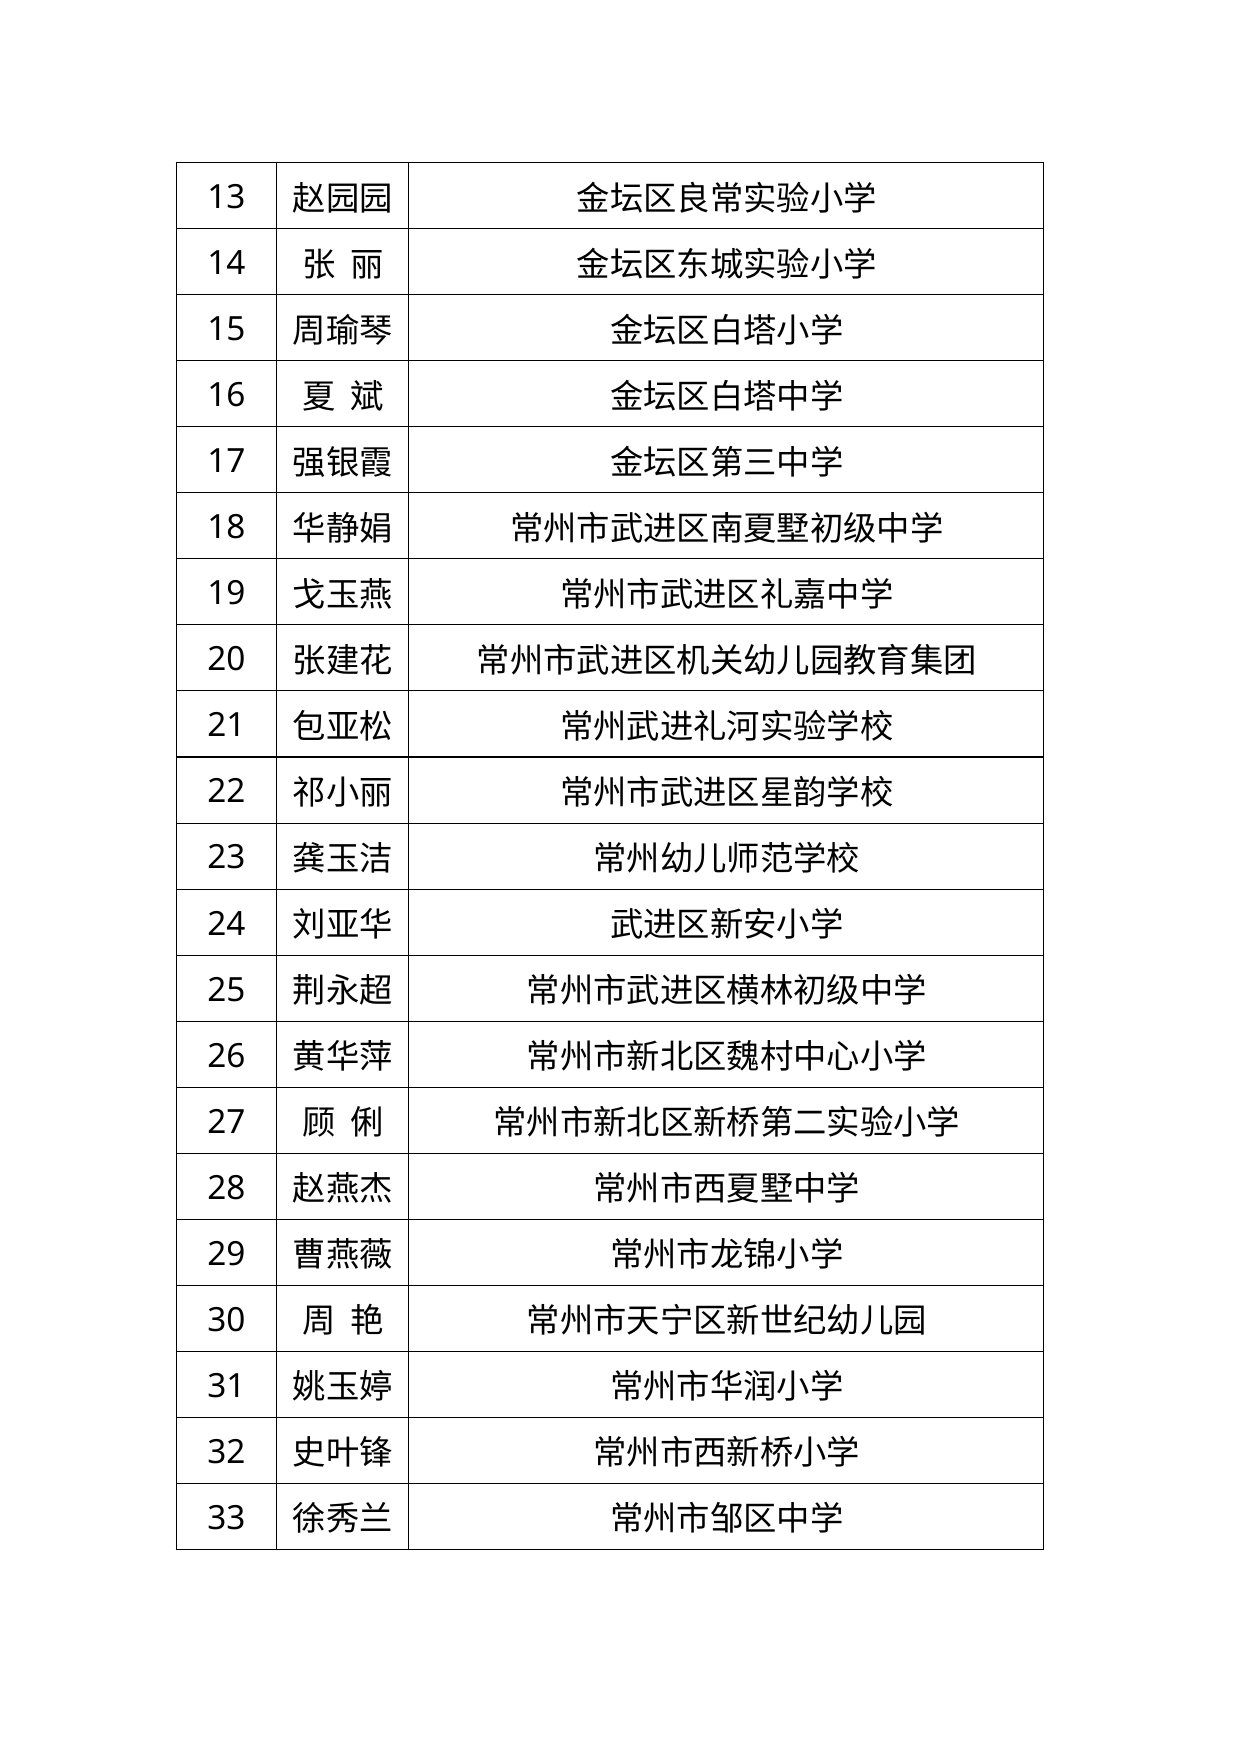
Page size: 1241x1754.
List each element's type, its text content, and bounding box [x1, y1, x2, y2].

table_cell 常州市新北区新桥第二实验小学 [409, 1088, 1043, 1153]
table_cell 13 [177, 163, 276, 228]
table_cell 15 [177, 295, 276, 360]
table_cell 30 [177, 1286, 276, 1351]
table_cell 常州市武进区星韵学校 [409, 758, 1043, 822]
table_cell 20 [177, 625, 276, 690]
table_cell 26 [177, 1022, 276, 1087]
table_cell 赵燕杰 [277, 1154, 408, 1219]
table_cell 刘亚华 [277, 890, 408, 954]
table_cell 28 [177, 1154, 276, 1219]
table_cell 32 [177, 1418, 276, 1483]
table_cell 姚玉婷 [277, 1352, 408, 1417]
table_cell 华静娟 [277, 493, 408, 558]
table_cell 23 [177, 824, 276, 888]
table_cell 龚玉洁 [277, 824, 408, 888]
table_cell 金坛区东城实验小学 [409, 229, 1043, 294]
table_cell 武进区新安小学 [409, 890, 1043, 954]
table_cell 强银霞 [277, 427, 408, 492]
table_cell 18 [177, 493, 276, 558]
table_cell 33 [177, 1484, 276, 1549]
table_cell 16 [177, 361, 276, 426]
table_cell 荆永超 [277, 956, 408, 1021]
table_cell 金坛区良常实验小学 [409, 163, 1043, 228]
table_cell 曹燕薇 [277, 1220, 408, 1285]
table_cell 常州市新北区魏村中心小学 [409, 1022, 1043, 1087]
table_cell 27 [177, 1088, 276, 1153]
table_cell 14 [177, 229, 276, 294]
table_cell 金坛区第三中学 [409, 427, 1043, 492]
table_cell 黄华萍 [277, 1022, 408, 1087]
table_cell 31 [177, 1352, 276, 1417]
table_cell 张 丽 [277, 229, 408, 294]
table_cell 包亚松 [277, 691, 408, 756]
table_cell 常州市武进区礼嘉中学 [409, 559, 1043, 624]
table_cell 常州市邹区中学 [409, 1484, 1043, 1549]
table_cell 戈玉燕 [277, 559, 408, 624]
table_cell 25 [177, 956, 276, 1021]
table_cell 29 [177, 1220, 276, 1285]
table_cell 周 艳 [277, 1286, 408, 1351]
table_cell 祁小丽 [277, 758, 408, 822]
table_cell 徐秀兰 [277, 1484, 408, 1549]
table_cell 金坛区白塔小学 [409, 295, 1043, 360]
table_cell 金坛区白塔中学 [409, 361, 1043, 426]
table_cell 常州市武进区机关幼儿园教育集团 [409, 625, 1043, 690]
table_cell 17 [177, 427, 276, 492]
table_cell 22 [177, 758, 276, 822]
table_cell 周瑜琴 [277, 295, 408, 360]
table_cell 24 [177, 890, 276, 954]
table_cell 赵园园 [277, 163, 408, 228]
table_cell 常州市西新桥小学 [409, 1418, 1043, 1483]
table_cell 常州市天宁区新世纪幼儿园 [409, 1286, 1043, 1351]
table_cell 19 [177, 559, 276, 624]
table_cell 常州市西夏墅中学 [409, 1154, 1043, 1219]
table_cell 常州幼儿师范学校 [409, 824, 1043, 888]
table_cell 张建花 [277, 625, 408, 690]
table_cell 常州市武进区南夏墅初级中学 [409, 493, 1043, 558]
table_cell 常州市华润小学 [409, 1352, 1043, 1417]
table_cell 史叶锋 [277, 1418, 408, 1483]
table_cell 常州武进礼河实验学校 [409, 691, 1043, 756]
table_cell 常州市武进区横林初级中学 [409, 956, 1043, 1021]
table_cell 夏 斌 [277, 361, 408, 426]
table_cell 顾 俐 [277, 1088, 408, 1153]
table_cell 21 [177, 691, 276, 756]
table_cell 常州市龙锦小学 [409, 1220, 1043, 1285]
